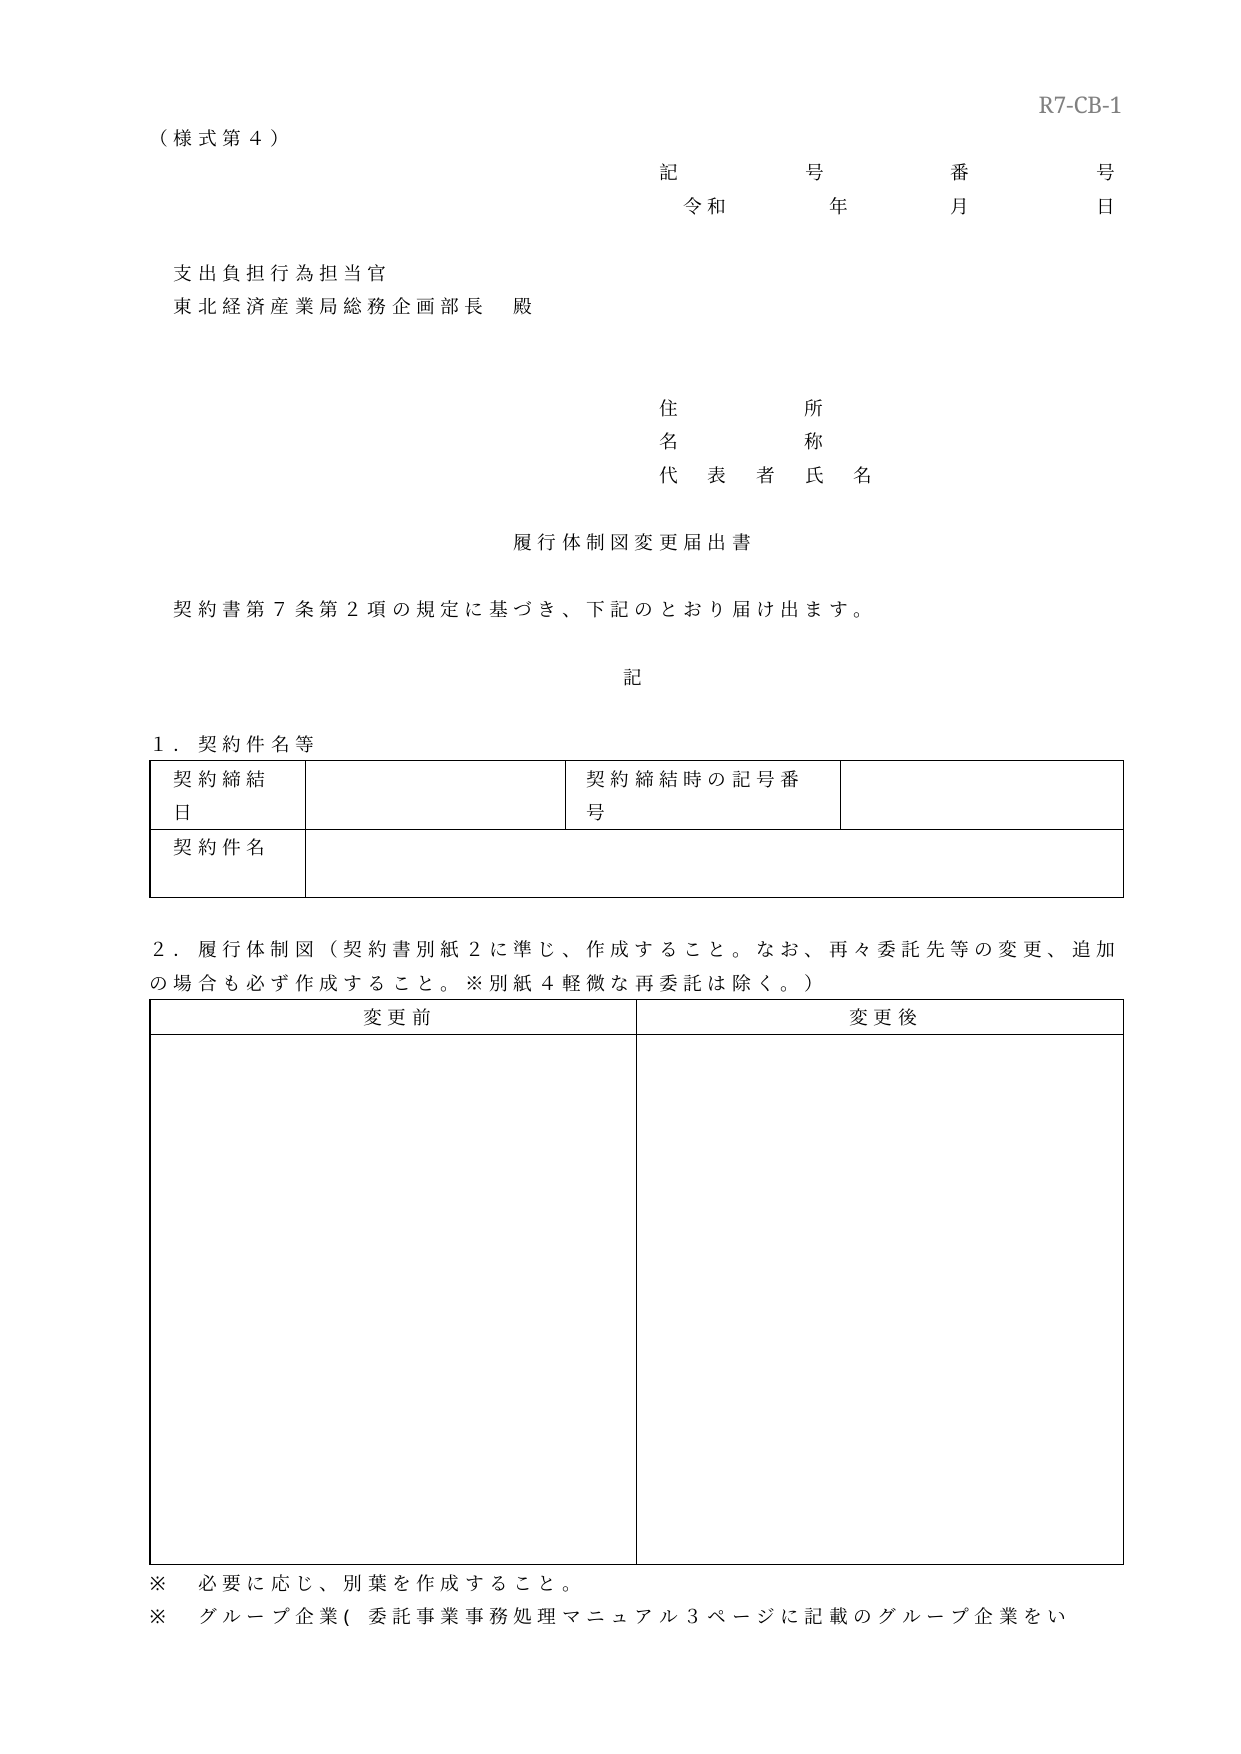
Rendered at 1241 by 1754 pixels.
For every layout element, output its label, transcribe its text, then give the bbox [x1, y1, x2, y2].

table_cell [151, 1035, 636, 1564]
text 住 所 [636, 390, 1120, 424]
text 名 称 [636, 424, 1120, 457]
text 契約書第７条第２項の規定に基づき、下記のとおり届け出ます。 [149, 592, 1120, 626]
table_header 契約締結時の記号番号 [566, 761, 840, 828]
table_header [306, 761, 565, 828]
table_cell 契約件名 [151, 830, 305, 897]
table_header 変更後 [637, 1000, 1123, 1033]
text 東北経済産業局総務企画部長 殿 [149, 289, 1120, 323]
text 履行体制図変更届出書 [149, 524, 1120, 558]
text 記 号 番 号 [149, 154, 1120, 188]
text 代 表 者 氏 名 [636, 457, 1120, 491]
text ※ 必要に応じ、別葉を作成すること。 [149, 1565, 1120, 1599]
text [149, 1599, 1120, 1632]
text 支出負担行為担当官 [149, 255, 1120, 289]
table_cell [306, 830, 1123, 897]
text （様式第４） [149, 121, 1120, 154]
table_header 契約締結日 [151, 761, 305, 828]
text ２．履行体制図（契約書別紙２に準じ、作成すること。なお、再々委託先等の変更、追加の場合も必ず作成すること。※別紙４軽微な再委託は除く。） [149, 931, 1120, 999]
text 記 [149, 659, 1120, 693]
table_cell [637, 1035, 1123, 1564]
table_header [841, 761, 1123, 828]
text １．契約件名等 [149, 726, 1120, 760]
table_header 変更前 [151, 1000, 636, 1033]
text 令和 年 月 日 [149, 188, 1120, 222]
